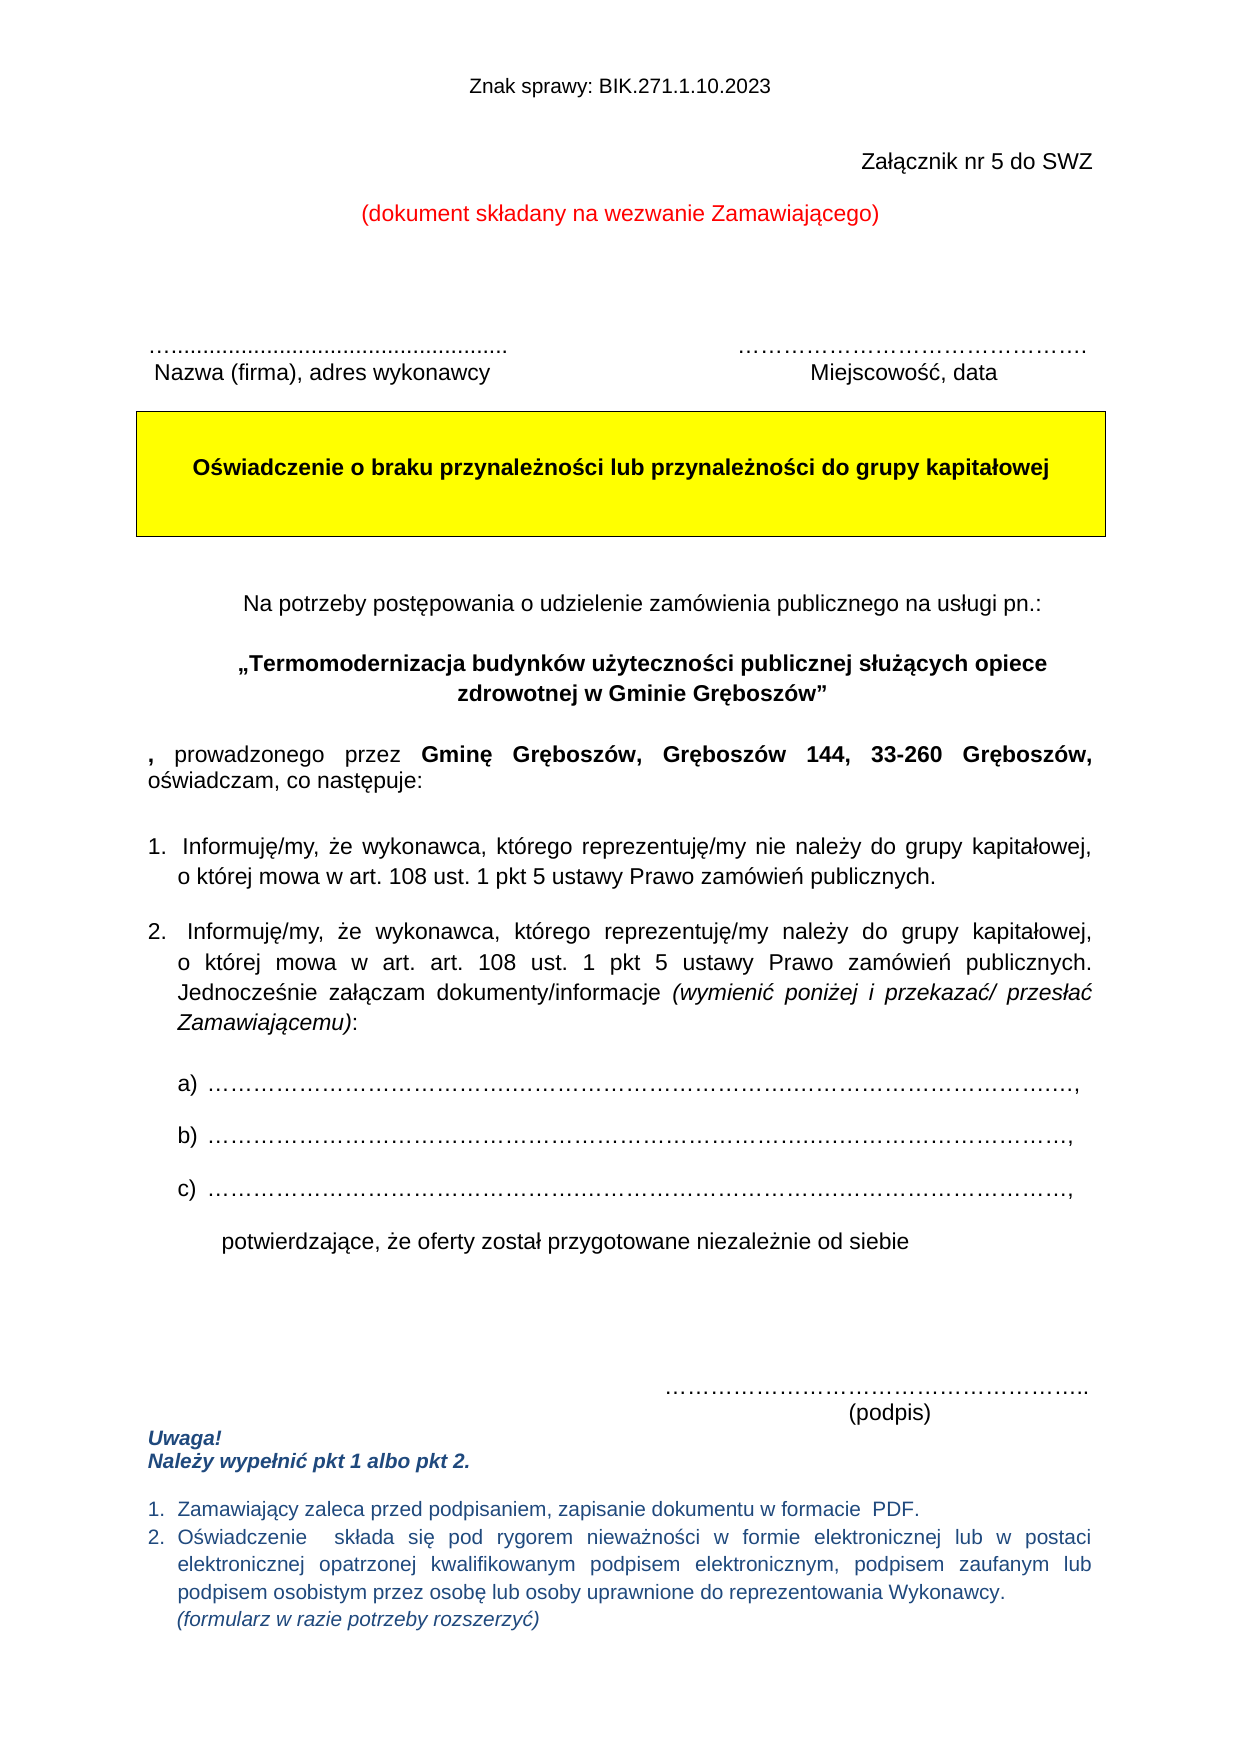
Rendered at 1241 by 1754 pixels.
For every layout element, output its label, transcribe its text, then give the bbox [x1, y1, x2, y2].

list „Termomodernizacja budynków użyteczności publicznej służących opiece zdrowotnej w Gminie Gręboszów” [192, 650, 1093, 707]
list Zamawiający zaleca przed podpisaniem, zapisanie dokumentu w formacie PDF. [148, 1497, 1093, 1521]
text potwierdzające, że oferty został przygotowane niezależnie od siebie [221, 1228, 1093, 1254]
text Załącznik nr 5 do SWZ [369, 148, 1093, 174]
text Uwaga! [148, 1425, 1093, 1449]
list Oświadczenie składa się pod rygorem nieważności w formie elektronicznej lub w postaci elektronicznej opatrzonej kwalifikowanym podpisem elektronicznym, podpisem zaufanym lub podpisem osobistym przez osobę lub osoby uprawnione do reprezentowania Wykonawcy. [148, 1525, 1093, 1604]
text …..................................................... ………………………………………. [148, 332, 1093, 358]
list ………………………………………….…………………………….…………………………, [177, 1175, 1093, 1201]
text ……………………………………………….. [664, 1373, 1093, 1399]
list Informuję/my, że wykonawca, którego reprezentuję/my nie należy do grupy kapitałowej, o której mowa w art. 108 ust. 1 pkt 5 ustawy Prawo zamówień publicznych. [148, 833, 1093, 889]
list ………………………………….……………………………….…………………………….…, [177, 1069, 1093, 1096]
text Nazwa (firma), adres wykonawcy Miejscowość, data [148, 358, 1093, 385]
text (podpis) [664, 1399, 1093, 1425]
list …………………………………………………………………….….…………………………, [177, 1122, 1093, 1149]
list , prowadzonego przez Gminę Gręboszów, Gręboszów 144, 33-260 Gręboszów, oświadczam, co następuje: [148, 741, 1093, 793]
text (dokument składany na wezwanie Zamawiającego) [148, 200, 1093, 227]
list Informuję/my, że wykonawca, którego reprezentuję/my należy do grupy kapitałowej, o której mowa w art. art. 108 ust. 1 pkt 5 ustawy Prawo zamówień publicznych. Jednocześnie załączam dokumenty/informacje (wymienić poniżej i przekazać/ przesłać Zamawiającemu): [148, 918, 1093, 1035]
text (formularz w razie potrzeby rozszerzyć) [148, 1607, 1093, 1631]
list Na potrzeby postępowania o udzielenie zamówienia publicznego na usługi pn.: [192, 590, 1093, 616]
text Należy wypełnić pkt 1 albo pkt 2. [148, 1449, 1093, 1473]
table_header Oświadczenie o braku przynależności lub przynależności do grupy kapitałowej [137, 412, 1105, 536]
